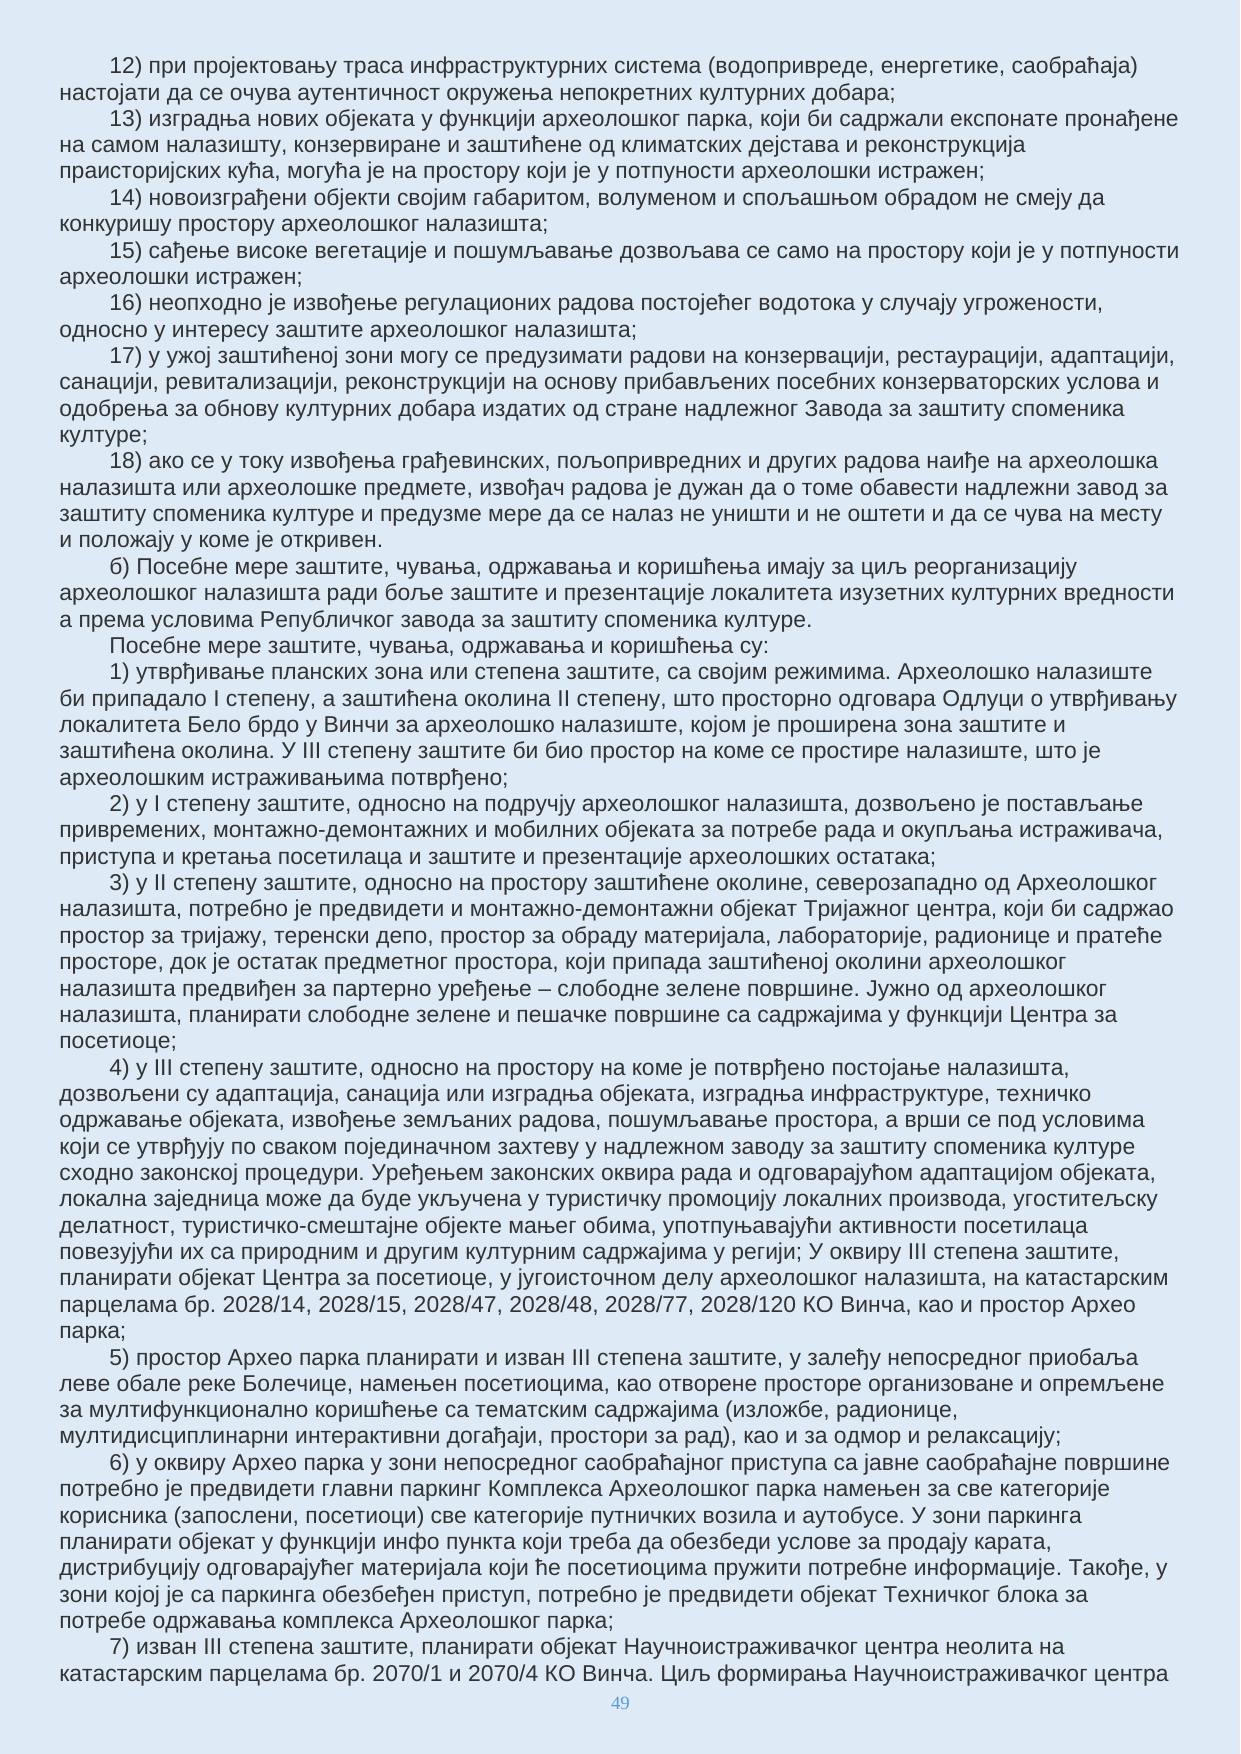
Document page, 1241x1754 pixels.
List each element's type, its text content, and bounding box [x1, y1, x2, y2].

text 16) неопходно је извођење регулационих радова постојећег водотока у случају угрожености, односно у интересу заштите археолошког налазишта; [59, 289, 1181, 342]
text 15) сађење високе вегетације и пошумљавање дозвољава се само на простору који је у потпуности археолошки истражен; [59, 237, 1181, 289]
text 13) изградња нових објеката у функцији археолошког парка, који би садржали експонате пронађене на самом налазишту, конзервиране и заштићене од климатских дејстава и реконструкција праисторијских кућа, могућа је на простору који је у потпуности археолошки истражен; [59, 105, 1181, 184]
text Посебне мере заштите, чувања, одржавања и коришћења су: [59, 632, 1181, 658]
text 2) у I степену заштите, односно на подручју археолошког налазишта, дозвољено је постављање привремених, монтажно-демонтажних и мобилних објеката за потребе рада и окупљања истраживача, приступа и кретања посетилаца и заштите и презентације археолошких остатака; [59, 790, 1181, 869]
text 17) у ужој заштићеној зони могу се предузимати радови на конзервацији, рестаурацији, адаптацији, санацији, ревитализацији, реконструкцији на основу прибављених посебних конзерваторских услова и одобрења за обнову културних добара издатих од стране надлежног Завода за заштиту споменика културе; [59, 342, 1181, 447]
text 18) ако се у току извођења грађевинских, пољопривредних и других радова наиђе на археолошка налазишта или археолошке предмете, извођач радова је дужан да о томе обавести надлежни завод за заштиту споменика културе и предузме мере да се налаз не уништи и не оштети и да се чува на месту и положају у коме је откривен. [59, 447, 1181, 553]
text 4) у III степену заштите, односно на простору на коме је потврђено постојање налазишта, дозвољени су адаптација, санација или изградња објеката, изградња инфраструктуре, техничко одржавање објеката, извођење земљаних радова, пошумљавање простора, а врши се под условима који се утврђују по сваком појединачном захтеву у надлежном заводу за заштиту споменика културе сходно законској процедури. Уређењем законских оквира рада и одговарајућом адаптацијом објеката, локална заједница може да буде укључена у туристичку промоцију локалних производа, угоститељску делатност, туристичко-смештајне објекте мањег обима, употпуњавајући активности посетилаца повезујући их са природним и другим културним садржајима у регији; У оквиру III степена заштите, планирати објекат Центра за посетиоце, у југоисточном делу археолошког налазишта, на катастарским парцелама бр. 2028/14, 2028/15, 2028/47, 2028/48, 2028/77, 2028/120 КО Винча, као и простор Архео парка; [59, 1053, 1181, 1343]
text б) Посебне мере заштите, чувања, одржавања и коришћења имају за циљ реорганизацију археолошког налазишта ради боље заштите и презентације локалитета изузетних културних вредности а према условима Републичког завода за заштиту споменика културе. [59, 553, 1181, 632]
text 3) у II степену заштите, односно на простору заштићене околине, северозападно од Археолошког налазишта, потребно је предвидети и монтажно-демонтажни објекат Тријажног центра, који би садржао простор за тријажу, теренски депо, простор за обраду материјала, лабораторије, радионице и пратеће просторе, док је остатак предметног простора, који припада заштићеној околини археолошког налазишта предвиђен за партерно уређење – слободне зелене површине. Јужно од археолошког налазишта, планирати слободне зелене и пешачке површине са садржајима у функцији Центра за посетиоце; [59, 869, 1181, 1053]
text 1) утврђивање планских зона или степена заштите, са својим режимима. Археолошко налазиште би припадало I степену, а заштићена околина II степену, што просторно одговара Одлуци о утврђивању локалитета Бело брдо у Винчи за археолошко налазиште, којом је проширена зона заштите и заштићена околина. У III степену заштите би био простор на коме се простире налазиште, што је археолошким истраживањима потврђено; [59, 658, 1181, 790]
text 6) у оквиру Архео парка у зони непосредног саобраћајног приступа са јавне саобраћајне површине потребно је предвидети главни паркинг Комплекса Археолошког парка намењен за све категорије корисника (запослени, посетиоци) све категорије путничких возила и аутобусе. У зони паркинга планирати објекат у функцији инфо пункта који треба да обезбеди услове за продају карата, дистрибуцију одговарајућег материјала који ће посетиоцима пружити потребне информације. Такође, у зони којој је са паркинга обезбеђен приступ, потребно је предвидети објекат Техничког блока за потребе одржавања комплекса Археолошког парка; [59, 1449, 1181, 1633]
text 5) простор Архео парка планирати и изван III степена заштите, у залеђу непосредног приобаља леве обале реке Болечице, намењен посетиоцима, као отворене просторе организоване и опремљене за мултифункционално коришћење са тематским садржајима (изложбе, радионице, мултидисциплинарни интерактивни догађаји, простори за рад), као и за одмор и релаксацију; [59, 1343, 1181, 1449]
text 12) при пројектовању траса инфраструктурних система (водопривреде, енергетике, саобраћаја) настојати да се очува аутентичност окружења непокретних културних добара; [59, 52, 1181, 105]
text 14) новоизграђени објекти својим габаритом, волуменом и спољашњом обрадом не смеју да конкуришу простору археолошког налазишта; [59, 184, 1181, 237]
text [59, 1633, 1181, 1686]
